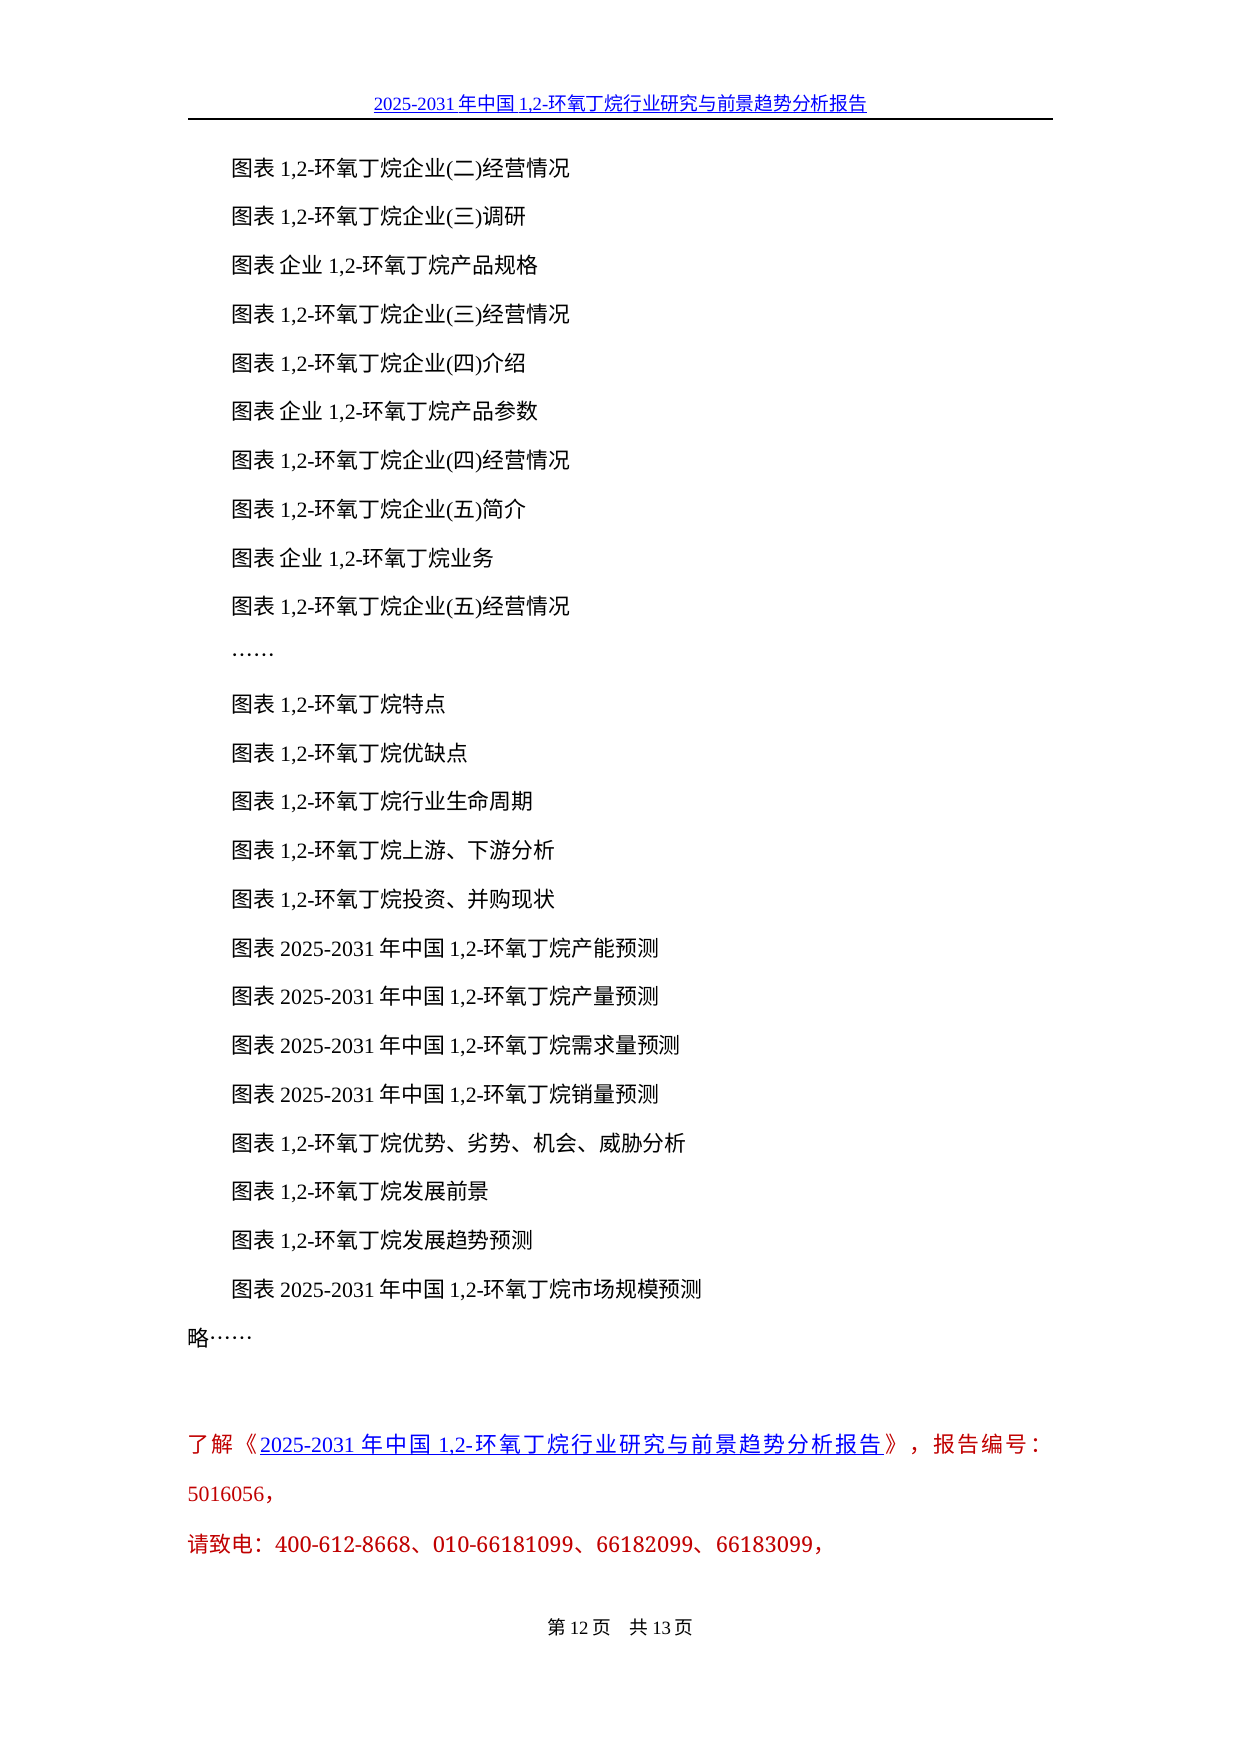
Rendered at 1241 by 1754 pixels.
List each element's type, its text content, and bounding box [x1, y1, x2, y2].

text 请致电：400-612-8668、010-66181099、66182099、66183099， [187, 1527, 1053, 1559]
text 了解《2025-2031年中国1,2-环氧丁烷行业研究与前景趋势分析报告》，报告编号：5016056， [187, 1427, 1053, 1508]
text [187, 150, 1053, 1353]
